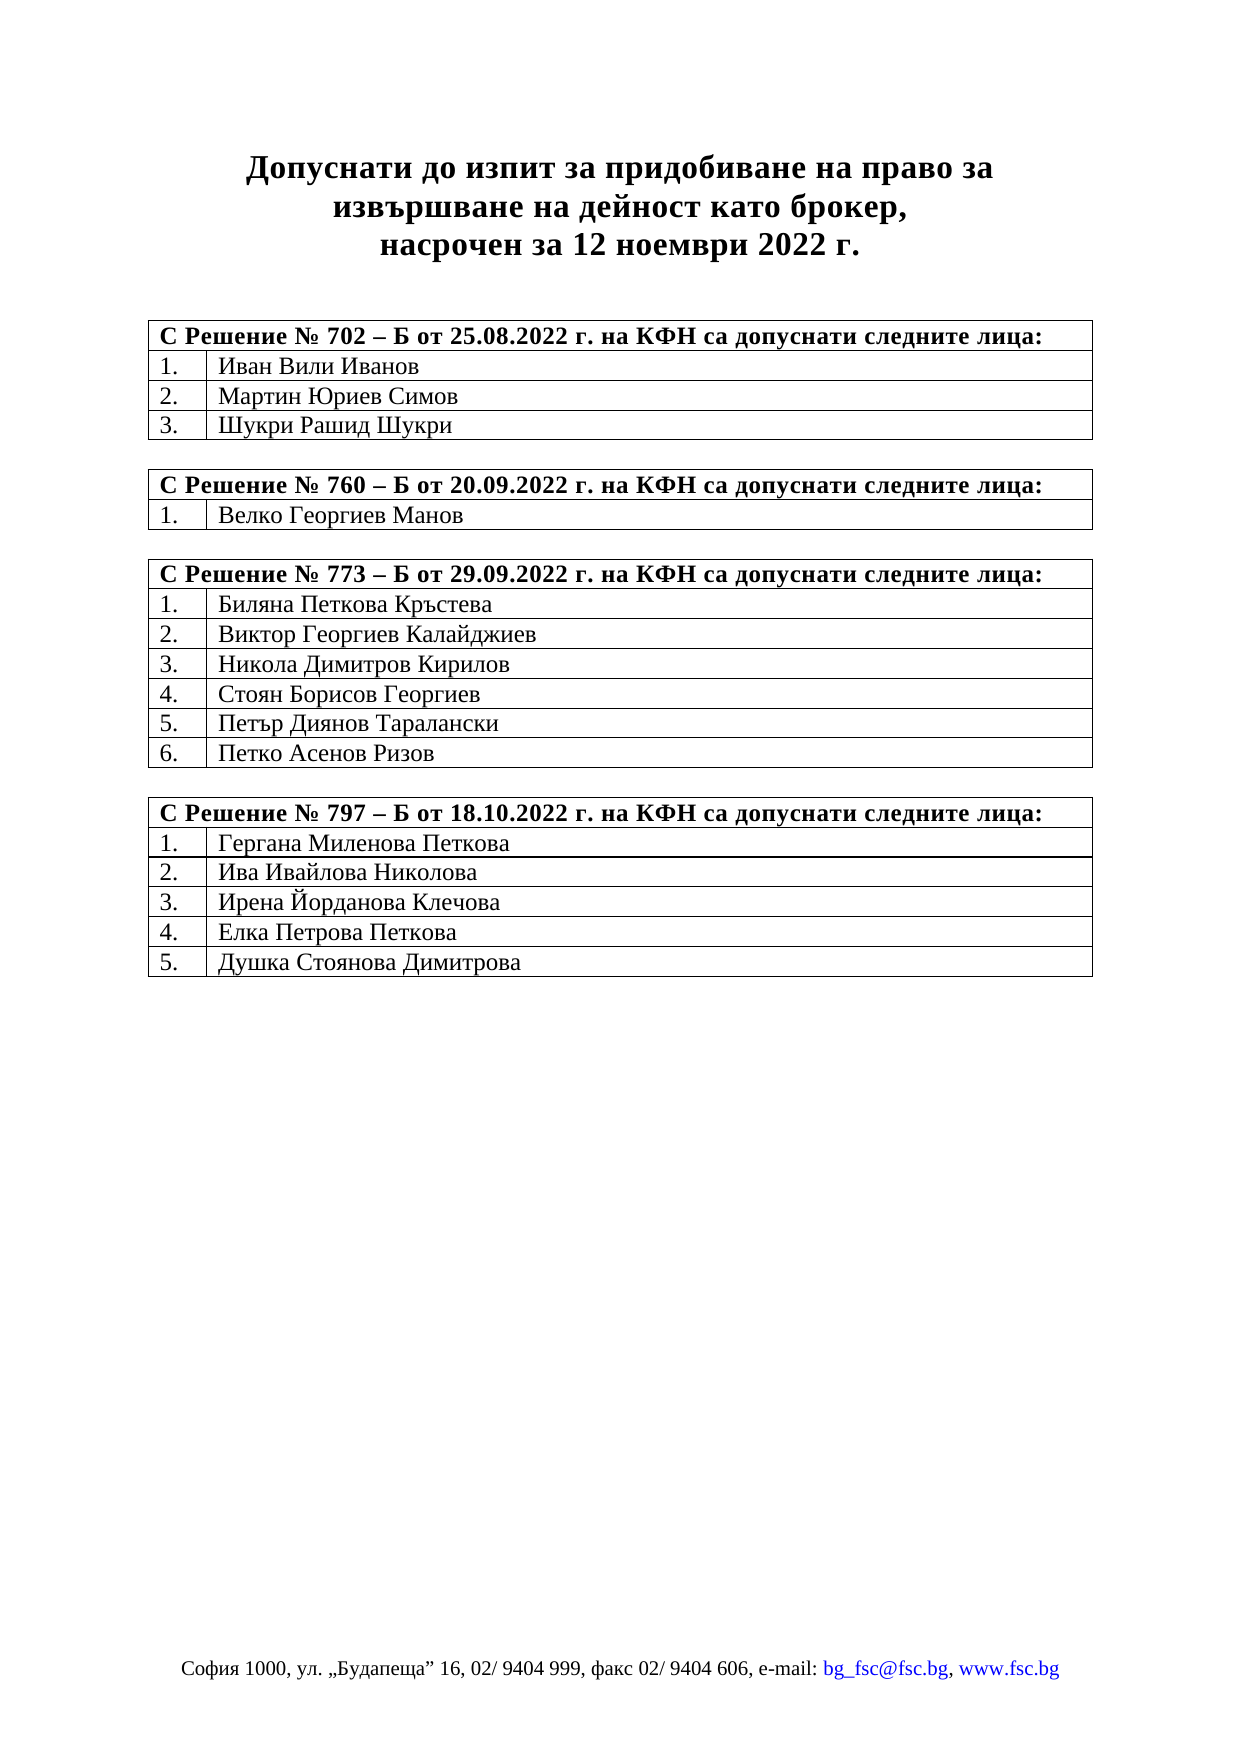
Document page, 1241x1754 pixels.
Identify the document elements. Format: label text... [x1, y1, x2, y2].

table_cell Биляна Петкова Кръстева [207, 589, 1092, 618]
table_cell Петър Диянов Таралански [207, 709, 1092, 737]
table_cell 4. [149, 917, 206, 946]
text насрочен за 12 ноември 2022 г. [148, 224, 1093, 263]
table_cell Никола Димитров Кирилов [207, 649, 1092, 678]
table_cell 2. [149, 858, 206, 886]
table_cell 4. [149, 679, 206, 707]
table_cell 1. [149, 589, 206, 618]
table_cell 1. [149, 351, 206, 380]
table_cell 5. [149, 709, 206, 737]
table_cell 2. [149, 619, 206, 648]
table_cell Елка Петрова Петкова [207, 917, 1092, 946]
table_cell Стоян Борисов Георгиев [207, 679, 1092, 707]
text Допуснати до изпит за придобиване на право за извършване на дейност като брокер, [148, 148, 1093, 224]
table_cell 3. [149, 649, 206, 678]
table_cell Душка Стоянова Димитрова [207, 947, 1092, 976]
table_cell Велко Георгиев Манов [207, 500, 1092, 529]
table_cell 3. [149, 887, 206, 916]
table_cell Виктор Георгиев Калайджиев [207, 619, 1092, 648]
table_header С Решение № 797 – Б от 18.10.2022 г. на КФН са допуснати следните лица: [149, 798, 1092, 827]
table_cell 5. [149, 947, 206, 976]
table_cell 1. [149, 500, 206, 529]
table_cell Ирена Йорданова Клечова [207, 887, 1092, 916]
table_cell 2. [149, 381, 206, 409]
table_cell Петко Асенов Ризов [207, 738, 1092, 767]
table_header С Решение № 760 – Б от 20.09.2022 г. на КФН са допуснати следните лица: [149, 470, 1092, 499]
table_cell Ива Ивайлова Николова [207, 858, 1092, 886]
table_header С Решение № 773 – Б от 29.09.2022 г. на КФН са допуснати следните лица: [149, 560, 1092, 588]
table_cell 6. [149, 738, 206, 767]
table_cell 1. [149, 828, 206, 856]
table_cell 3. [149, 411, 206, 439]
table_cell Мартин Юриев Симов [207, 381, 1092, 409]
table_cell Шукри Рашид Шукри [207, 411, 1092, 439]
table_cell Иван Вили Иванов [207, 351, 1092, 380]
table_cell Гергана Миленова Петкова [207, 828, 1092, 856]
table_header С Решение № 702 – Б от 25.08.2022 г. на КФН са допуснати следните лица: [149, 321, 1092, 350]
